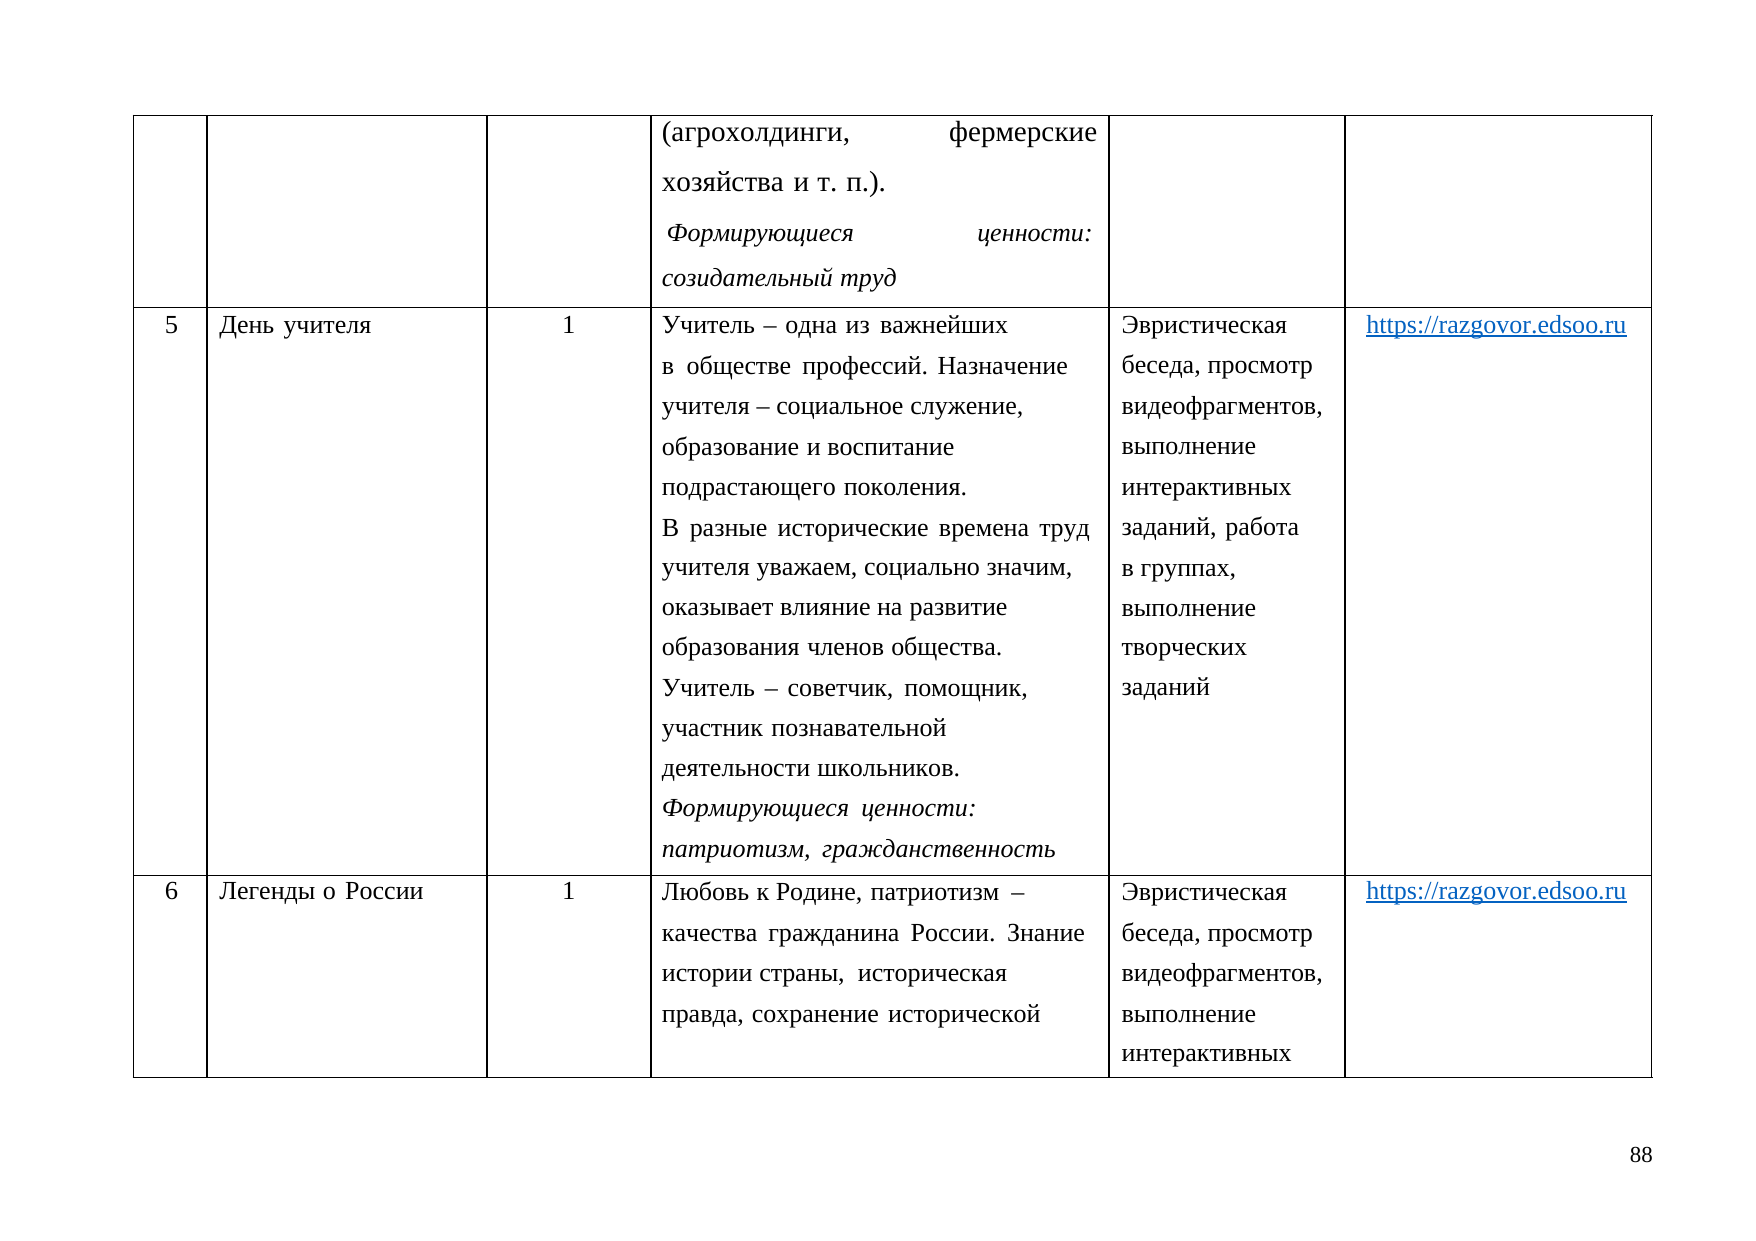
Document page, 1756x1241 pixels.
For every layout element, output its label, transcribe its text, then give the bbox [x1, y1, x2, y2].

table_cell https://razgovor.edsoo.ru [1346, 876, 1651, 1077]
table_cell 5 [134, 308, 206, 875]
table_header (агрохолдинги, фермерские хозяйства и т. п.). Формирующиеся ценности: созидательный труд [652, 116, 1108, 307]
table_cell Легенды о России [208, 876, 486, 1077]
table_cell Учитель – одна из важнейших в обществе профессий. Назначение учителя – социальное служение, образование и воспитание подрастающего поколения. В разные исторические времена труд учителя уважаем, социально значим, оказывает влияние на развитие образования членов общества. Учитель – советчик, помощник, участник познавательной деятельности школьников. Формирующиеся ценности: патриотизм, гражданственность [652, 308, 1108, 875]
table_cell Эвристическая беседа, просмотр видеофрагментов, выполнение интерактивных заданий, работа в группах, выполнение творческих заданий [1110, 308, 1344, 875]
table_header [1110, 116, 1344, 307]
table_cell 1 [488, 308, 650, 875]
table_header [488, 116, 650, 307]
table_cell Эвристическая беседа, просмотр видеофрагментов, выполнение интерактивных [1110, 876, 1344, 1077]
table_cell Любовь к Родине, патриотизм – качества гражданина России. Знание истории страны, историческая правда, сохранение исторической [652, 876, 1108, 1077]
table_header [208, 116, 486, 307]
table_cell 6 [134, 876, 206, 1077]
table_header [1346, 116, 1651, 307]
table_cell https://razgovor.edsoo.ru [1346, 308, 1651, 875]
table_header [134, 116, 206, 307]
table_cell День учителя [208, 308, 486, 875]
table_cell 1 [488, 876, 650, 1077]
